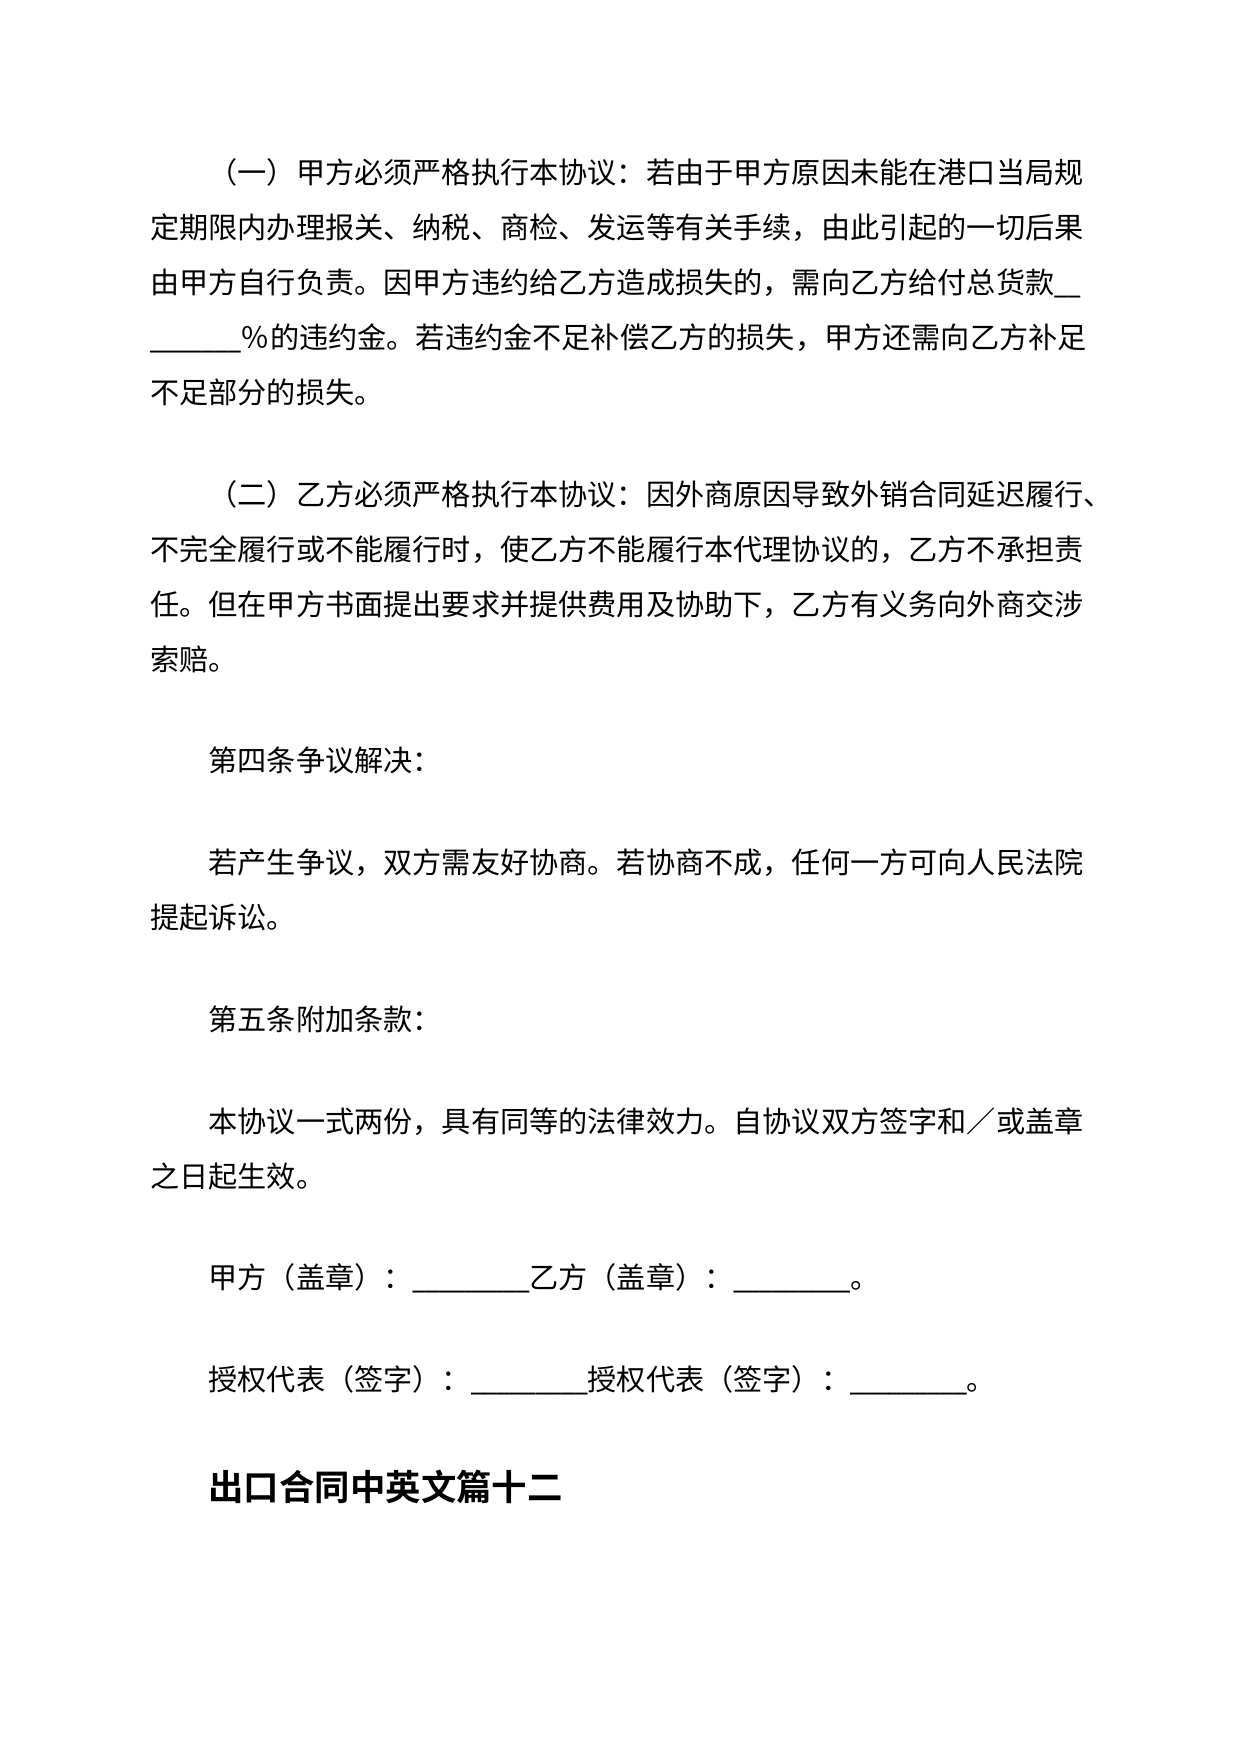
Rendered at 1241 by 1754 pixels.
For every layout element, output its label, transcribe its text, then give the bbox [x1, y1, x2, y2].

text 第四条争议解决： [150, 738, 1090, 780]
text （一）甲方必须严格执行本协议：若由于甲方原因未能在港口当局规定期限内办理报关、纳税、商检、发运等有关手续，由此引起的一切后果由甲方自行负责。因甲方违约给乙方造成损失的，需向乙方给付总货款_________％的违约金。若违约金不足补偿乙方的损失，甲方还需向乙方补足不足部分的损失。 [150, 150, 1090, 412]
text 甲方（盖章）：_________乙方（盖章）：_________。 [150, 1255, 1090, 1297]
text 本协议一式两份，具有同等的法律效力。自协议双方签字和／或盖章之日起生效。 [150, 1098, 1090, 1195]
text 出口合同中英文篇十二 [150, 1459, 1090, 1510]
text 授权代表（签字）：_________授权代表（签字）：_________。 [150, 1357, 1090, 1399]
text 若产生争议，双方需友好协商。若协商不成，任何一方可向人民法院提起诉讼。 [150, 840, 1090, 937]
text 第五条附加条款： [150, 996, 1090, 1039]
text （二）乙方必须严格执行本协议：因外商原因导致外销合同延迟履行、不完全履行或不能履行时，使乙方不能履行本代理协议的，乙方不承担责任。但在甲方书面提出要求并提供费用及协助下，乙方有义务向外商交涉索赔。 [150, 472, 1090, 678]
